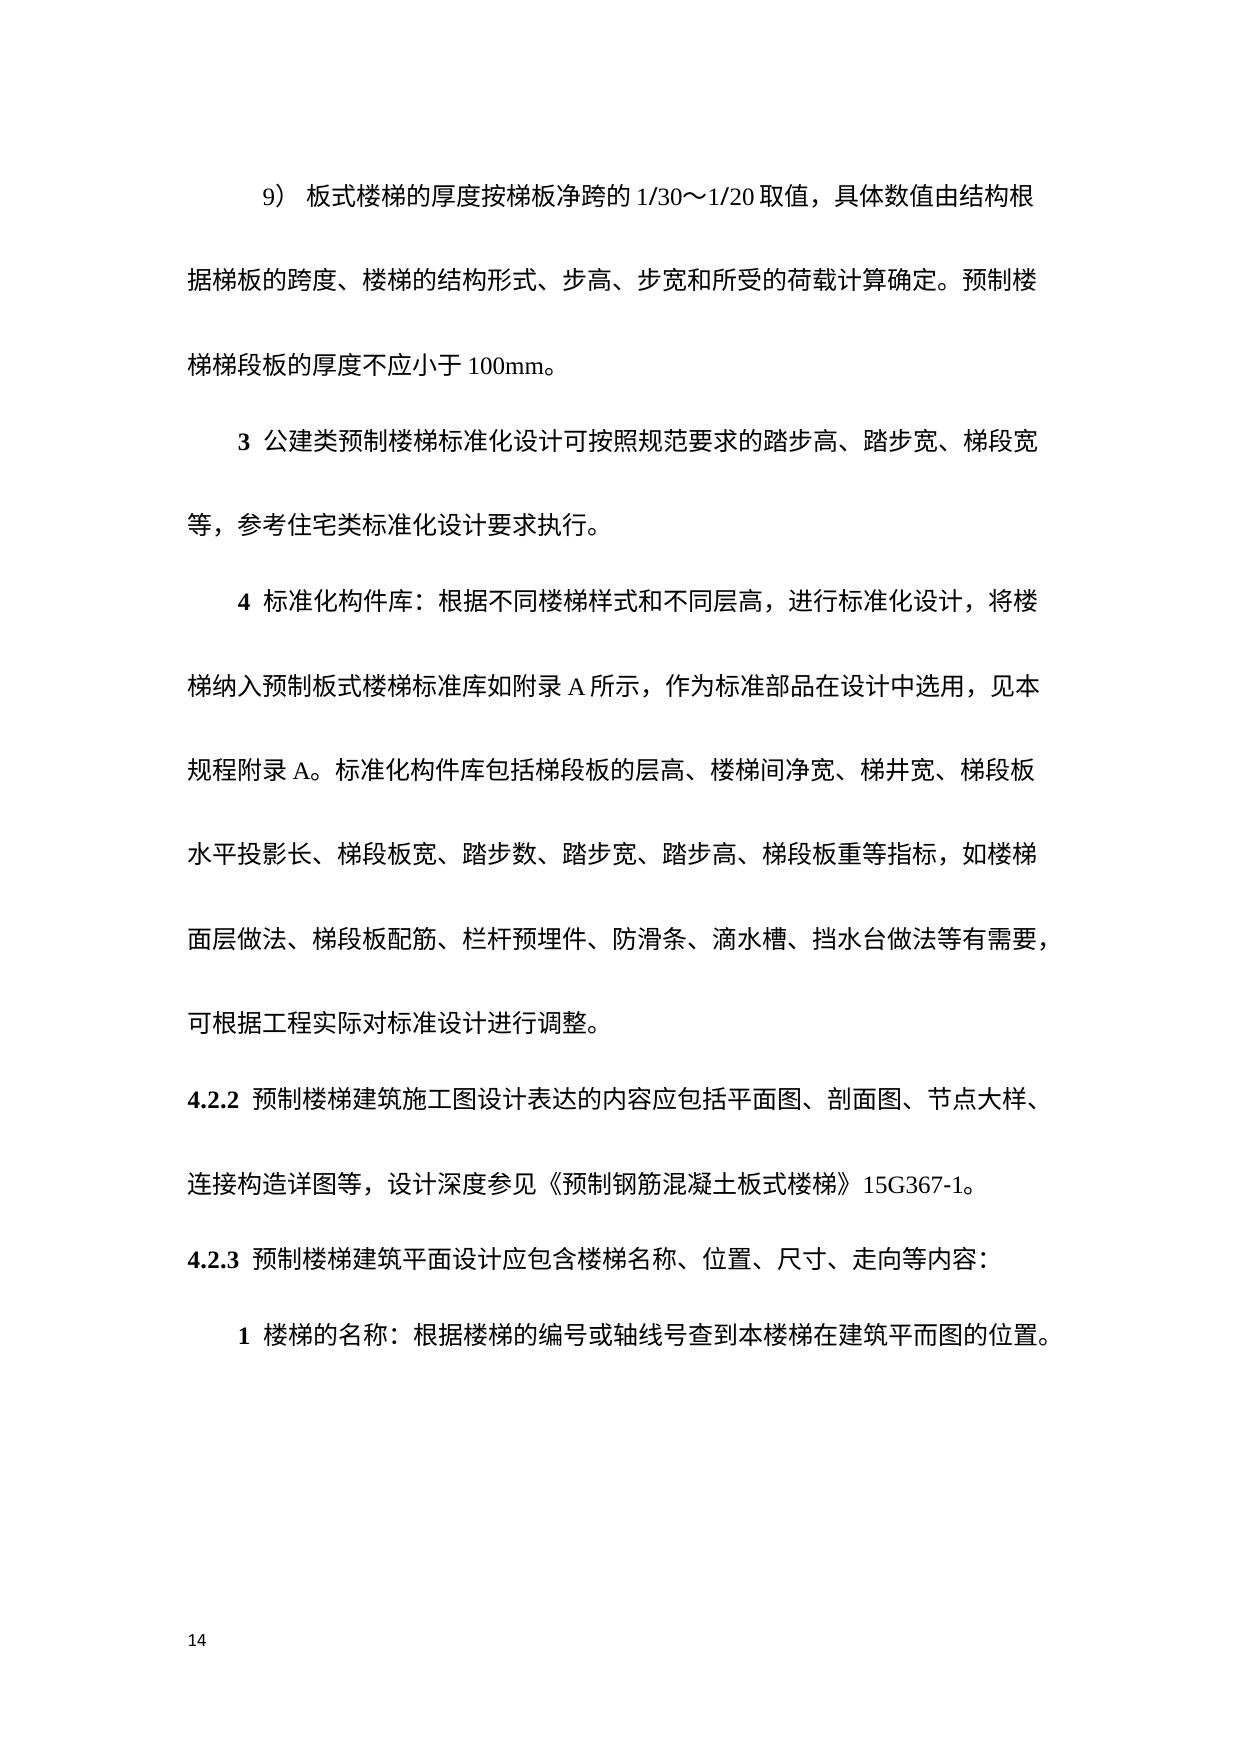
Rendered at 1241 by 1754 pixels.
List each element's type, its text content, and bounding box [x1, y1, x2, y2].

text 3 公建类预制楼梯标准化设计可按照规范要求的踏步高、踏步宽、梯段宽等，参考住宅类标准化设计要求执行。 [187, 407, 1053, 556]
text 4 标准化构件库：根据不同楼梯样式和不同层高，进行标准化设计，将楼梯纳入预制板式楼梯标准库如附录A所示，作为标准部品在设计中选用，见本规程附录A。标准化构件库包括梯段板的层高、楼梯间净宽、梯井宽、梯段板水平投影长、梯段板宽、踏步数、踏步宽、踏步高、梯段板重等指标，如楼梯面层做法、梯段板配筋、栏杆预埋件、防滑条、滴水槽、挡水台做法等有需要，可根据工程实际对标准设计进行调整。 [187, 567, 1053, 1054]
text 9） 板式楼梯的厚度按梯板净跨的1/30～1/20取值，具体数值由结构根据梯板的跨度、楼梯的结构形式、步高、步宽和所受的荷载计算确定。预制楼梯梯段板的厚度不应小于100mm。 [187, 162, 1053, 396]
text 4.2.2 预制楼梯建筑施工图设计表达的内容应包括平面图、剖面图、节点大样、连接构造详图等，设计深度参见《预制钢筋混凝土板式楼梯》15G367-1。 [187, 1065, 1053, 1215]
text 1 楼梯的名称：根据楼梯的编号或轴线号查到本楼梯在建筑平而图的位置。 [187, 1301, 1053, 1366]
text 4.2.3 预制楼梯建筑平面设计应包含楼梯名称、位置、尺寸、走向等内容： [187, 1226, 1053, 1291]
